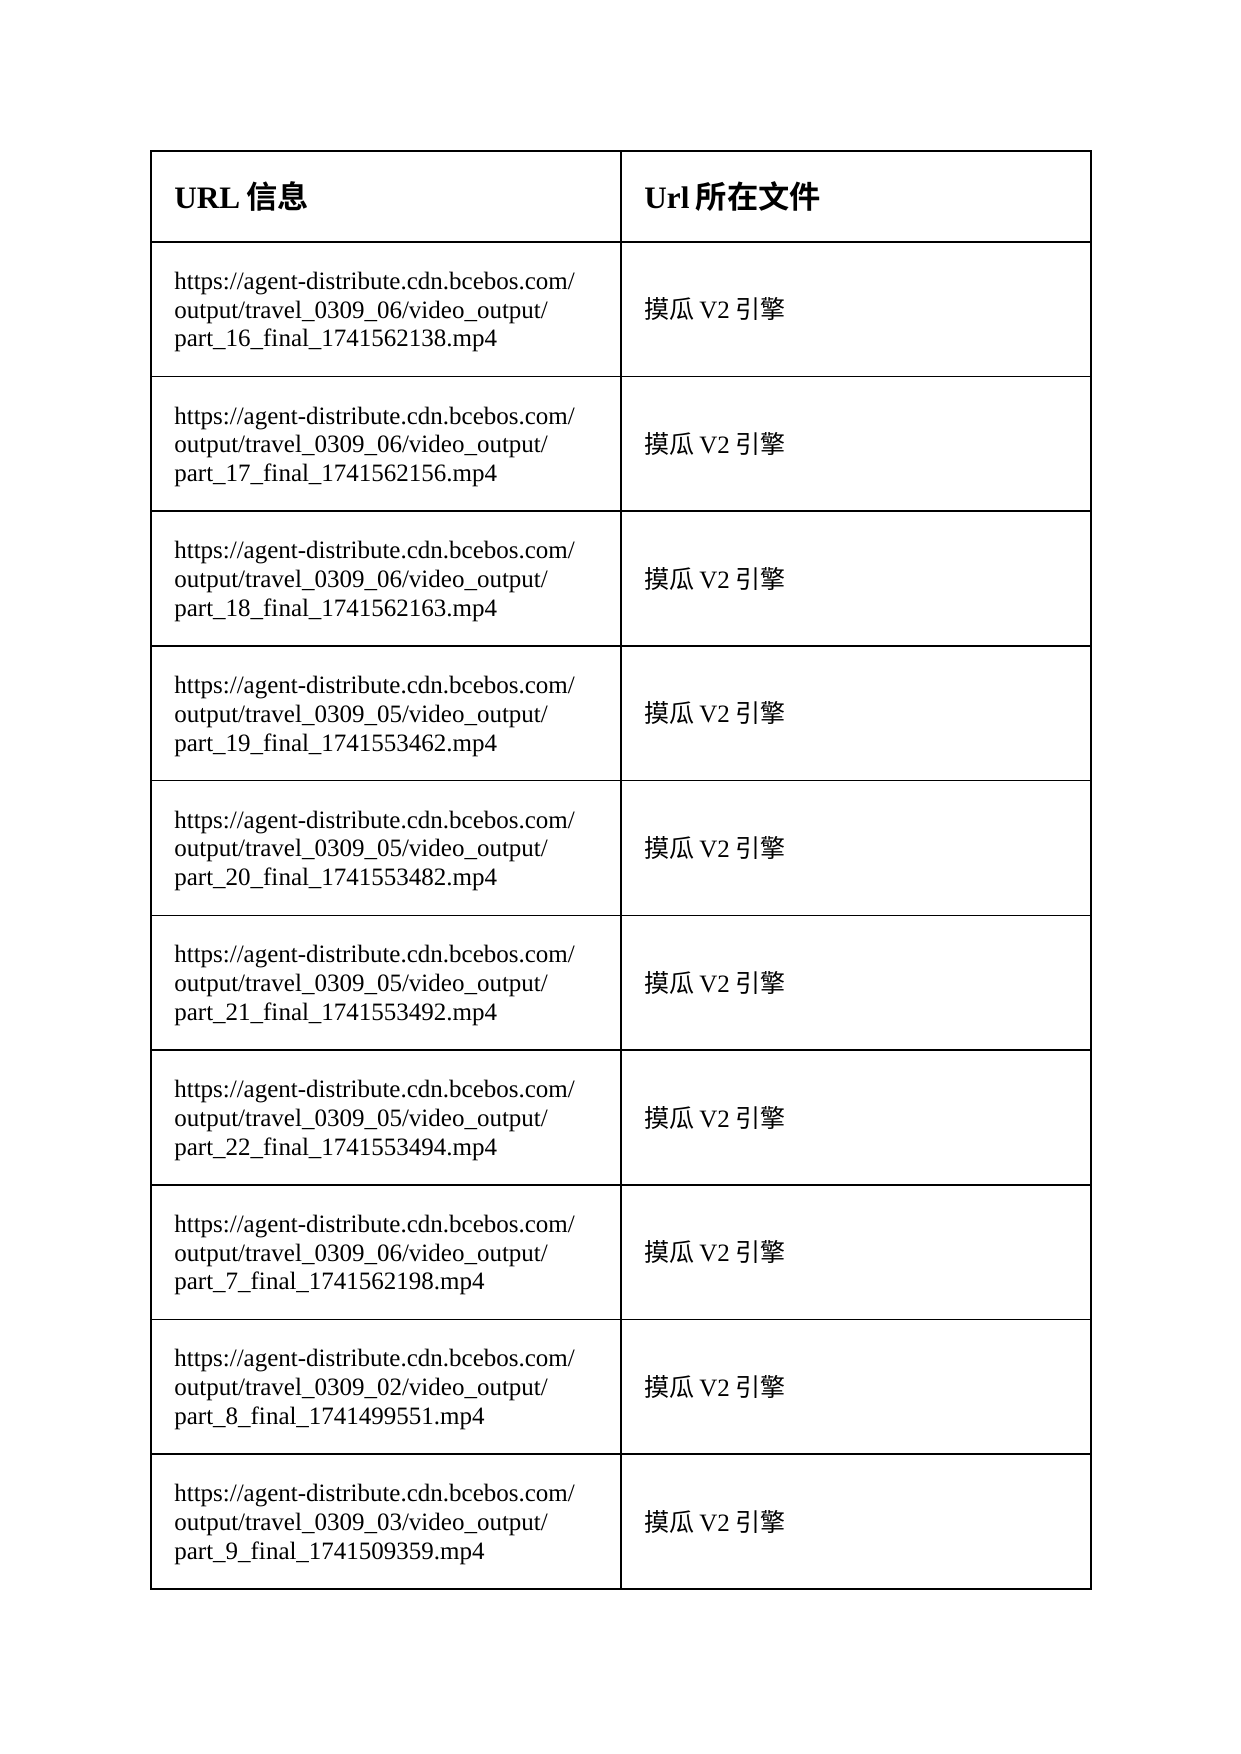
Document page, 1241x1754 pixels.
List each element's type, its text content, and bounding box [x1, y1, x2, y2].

table_header URL信息 [152, 152, 620, 241]
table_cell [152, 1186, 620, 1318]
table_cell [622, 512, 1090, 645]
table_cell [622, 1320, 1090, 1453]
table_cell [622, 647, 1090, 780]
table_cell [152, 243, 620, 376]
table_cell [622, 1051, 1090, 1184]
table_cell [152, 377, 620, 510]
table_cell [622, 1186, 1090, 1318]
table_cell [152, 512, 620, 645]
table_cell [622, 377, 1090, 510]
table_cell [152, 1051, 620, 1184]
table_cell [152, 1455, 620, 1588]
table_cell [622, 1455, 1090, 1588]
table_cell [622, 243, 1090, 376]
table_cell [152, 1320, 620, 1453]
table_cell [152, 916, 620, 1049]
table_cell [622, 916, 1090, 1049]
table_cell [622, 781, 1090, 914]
table_header Url所在文件 [622, 152, 1090, 241]
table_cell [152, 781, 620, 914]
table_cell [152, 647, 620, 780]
